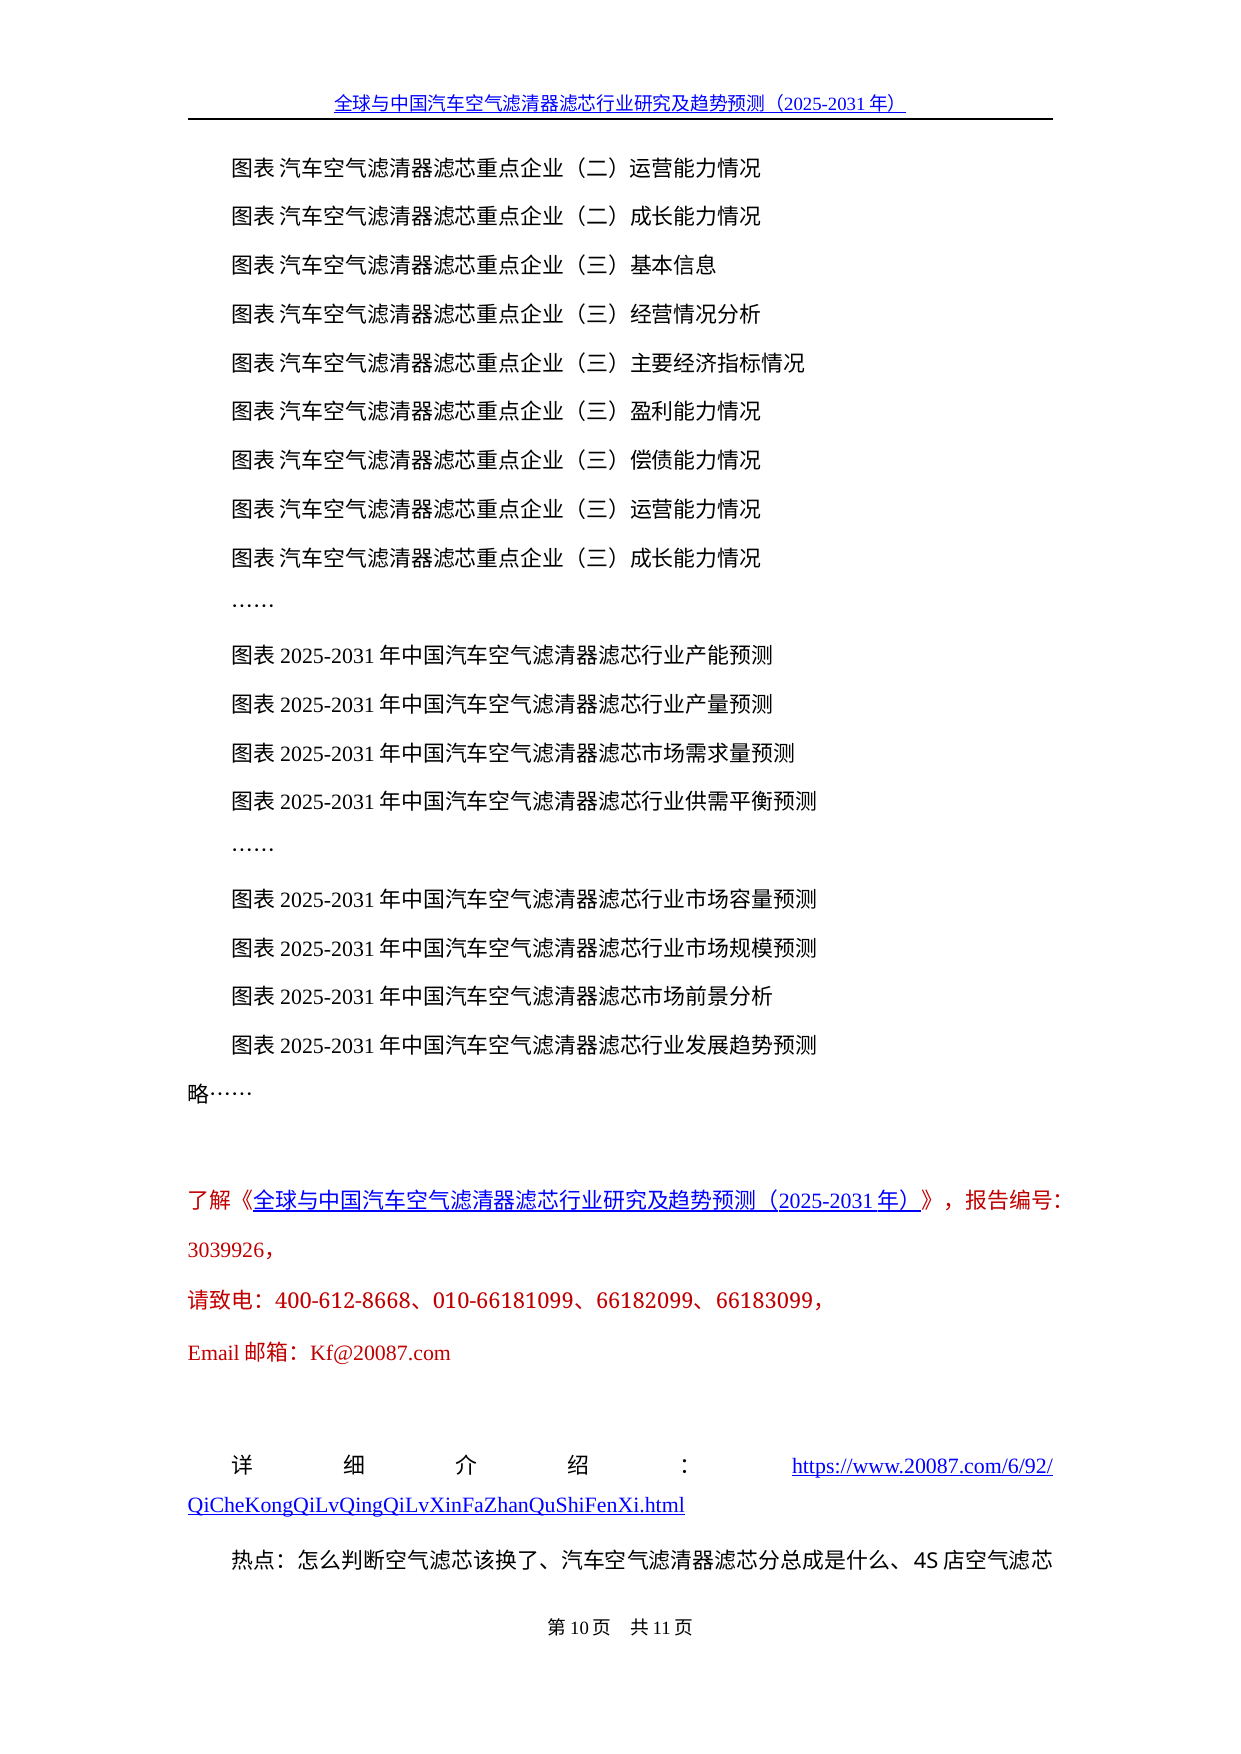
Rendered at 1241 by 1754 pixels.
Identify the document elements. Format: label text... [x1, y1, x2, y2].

text 了解《全球与中国汽车空气滤清器滤芯行业研究及趋势预测（2025-2031年）》，报告编号：3039926， [187, 1183, 1053, 1264]
text 请致电：400-612-8668、010-66181099、66182099、66183099， [187, 1283, 1053, 1316]
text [187, 1543, 1053, 1576]
text 详细介绍：https://www.20087.com/6/92/QiCheKongQiLvQingQiLvXinFaZhanQuShiFenXi.html [187, 1448, 1053, 1521]
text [187, 150, 1053, 1109]
text Email邮箱：Kf@20087.com [187, 1335, 1053, 1367]
